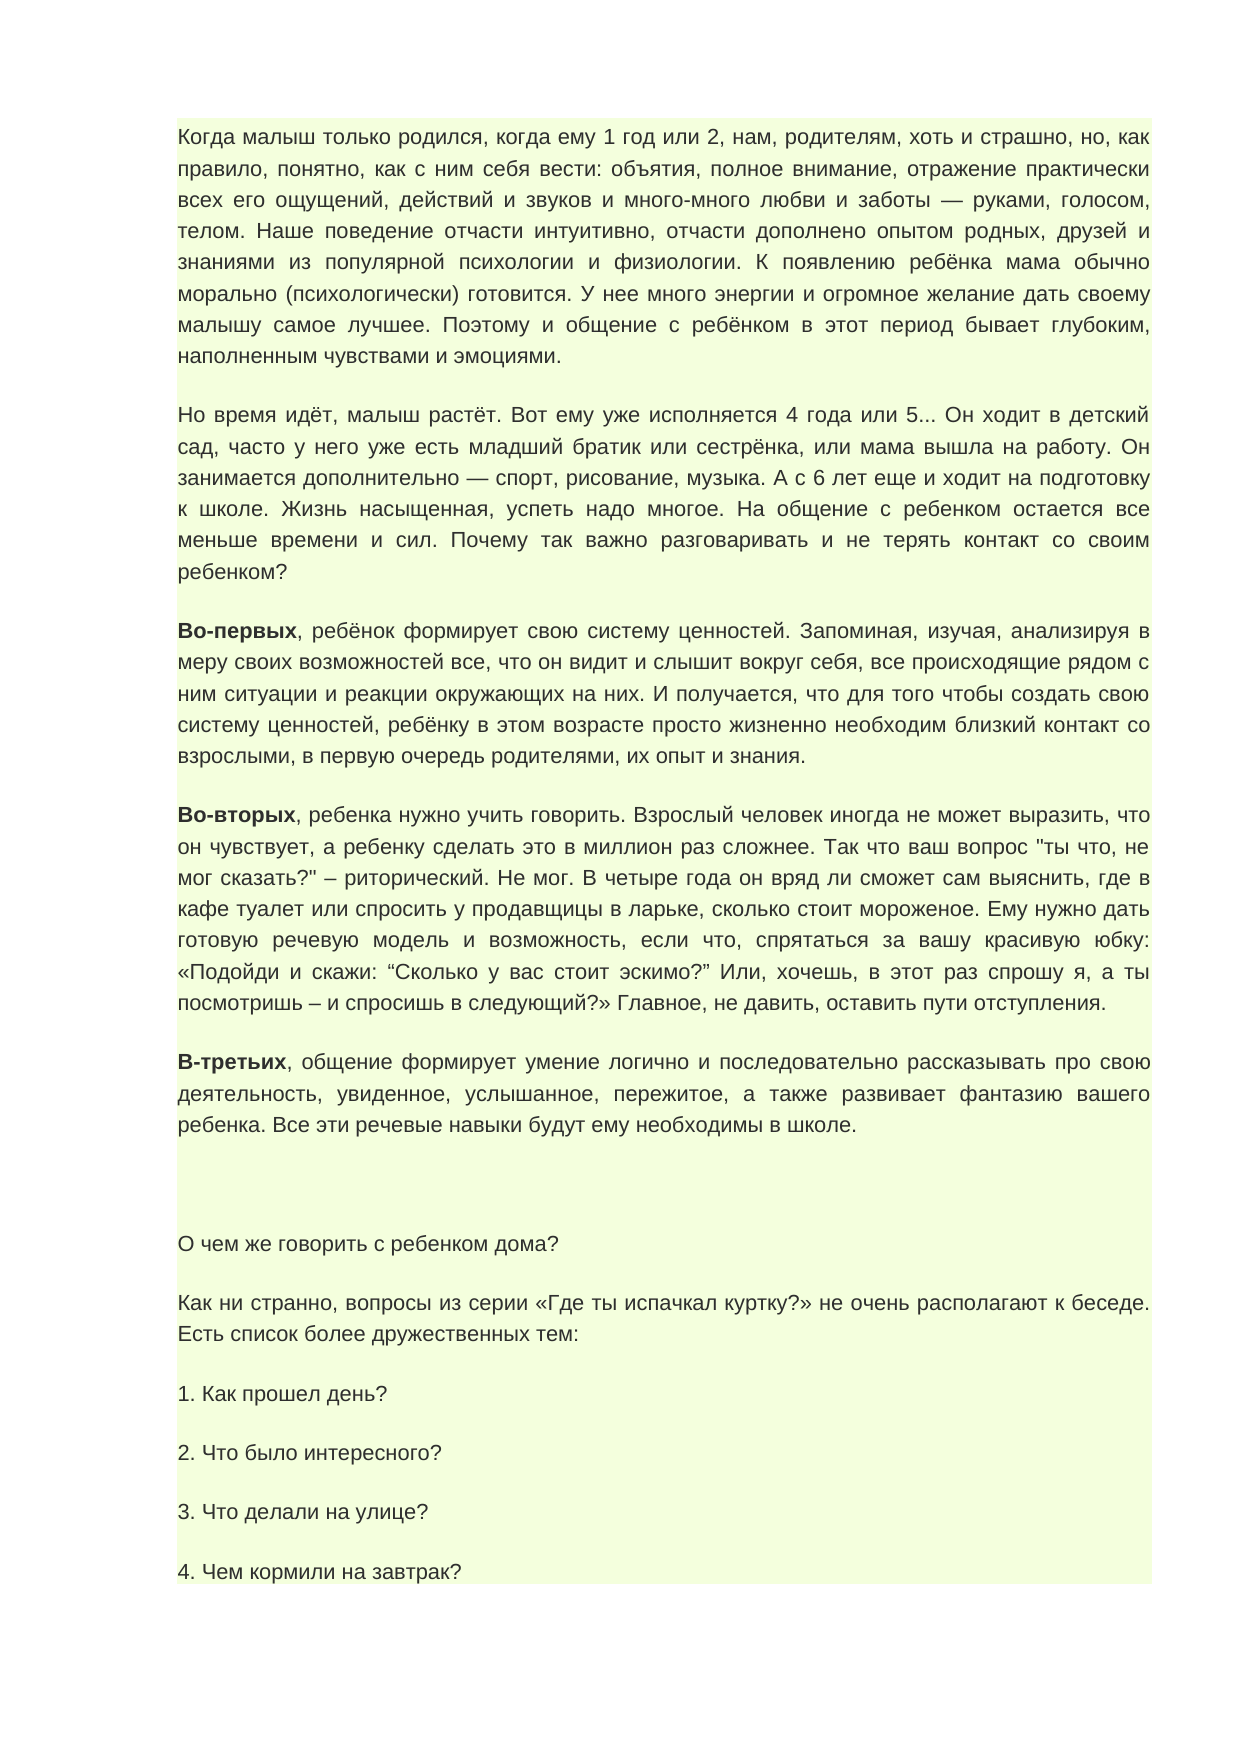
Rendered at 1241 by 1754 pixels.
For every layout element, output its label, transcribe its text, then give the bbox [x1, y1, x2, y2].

text О чем же говорить с ребенком дома? [177, 1224, 1152, 1256]
text 2. Что было интересного? [177, 1434, 1152, 1465]
text 1. Как прошел день? [177, 1374, 1152, 1406]
text Во-вторых, ребенка нужно учить говорить. Взрослый человек иногда не может выразить, что он чувствует, а ребенку сделать это в миллион раз сложнее. Так что ваш вопрос "ты что, не мог сказать?" – риторический. Не мог. В четыре года он вряд ли сможет сам выяснить, где в кафе туалет или спросить у продавщицы в ларьке, сколько стоит мороженое. Ему нужно дать готовую речевую модель и возможность, если что, спрятаться за вашу красивую юбку: «Подойди и скажи: “Сколько у вас стоит эскимо?” Или, хочешь, в этот раз спрошу я, а ты посмотришь – и спросишь в следующий?» Главное, не давить, оставить пути отступления. [177, 796, 1152, 1015]
text Но время идёт, малыш растёт. Вот ему уже исполняется 4 года или 5... Он ходит в детский сад, часто у него уже есть младший братик или сестрёнка, или мама вышла на работу. Он занимается дополнительно — спорт, рисование, музыка. А с 6 лет еще и ходит на подготовку к школе. Жизнь насыщенная, успеть надо многое. На общение с ребенком остается все меньше времени и сил. Почему так важно разговаривать и не терять контакт со своим ребенком? [177, 396, 1152, 584]
text Когда малыш только родился, когда ему 1 год или 2, нам, родителям, хоть и страшно, но, как правило, понятно, как с ним себя вести: объятия, полное внимание, отражение практически всех его ощущений, действий и звуков и много-много любви и заботы — руками, голосом, телом. Наше поведение отчасти интуитивно, отчасти дополнено опытом родных, друзей и знаниями из популярной психологии и физиологии. К появлению ребёнка мама обычно морально (психологически) готовится. У нее много энергии и огромное желание дать своему малышу самое лучшее. Поэтому и общение с ребёнком в этот период бывает глубоким, наполненным чувствами и эмоциями. [177, 118, 1152, 368]
text 3. Что делали на улице? [177, 1493, 1152, 1524]
text Как ни странно, вопросы из серии «Где ты испачкал куртку?» не очень располагают к беседе. Есть список более дружественных тем: [177, 1284, 1152, 1346]
text В-третьих, общение формирует умение логично и последовательно рассказывать про свою деятельность, увиденное, услышанное, пережитое, а также развивает фантазию вашего ребенка. Все эти речевые навыки будут ему необходимы в школе. [177, 1043, 1152, 1137]
text 4. Чем кормили на завтрак? [177, 1552, 1152, 1584]
text Во-первых, ребёнок формирует свою систему ценностей. Запоминая, изучая, анализируя в меру своих возможностей все, что он видит и слышит вокруг себя, все происходящие рядом с ним ситуации и реакции окружающих на них. И получается, что для того чтобы создать свою систему ценностей, ребёнку в этом возрасте просто жизненно необходим близкий контакт со взрослыми, в первую очередь родителями, их опыт и знания. [177, 612, 1152, 768]
